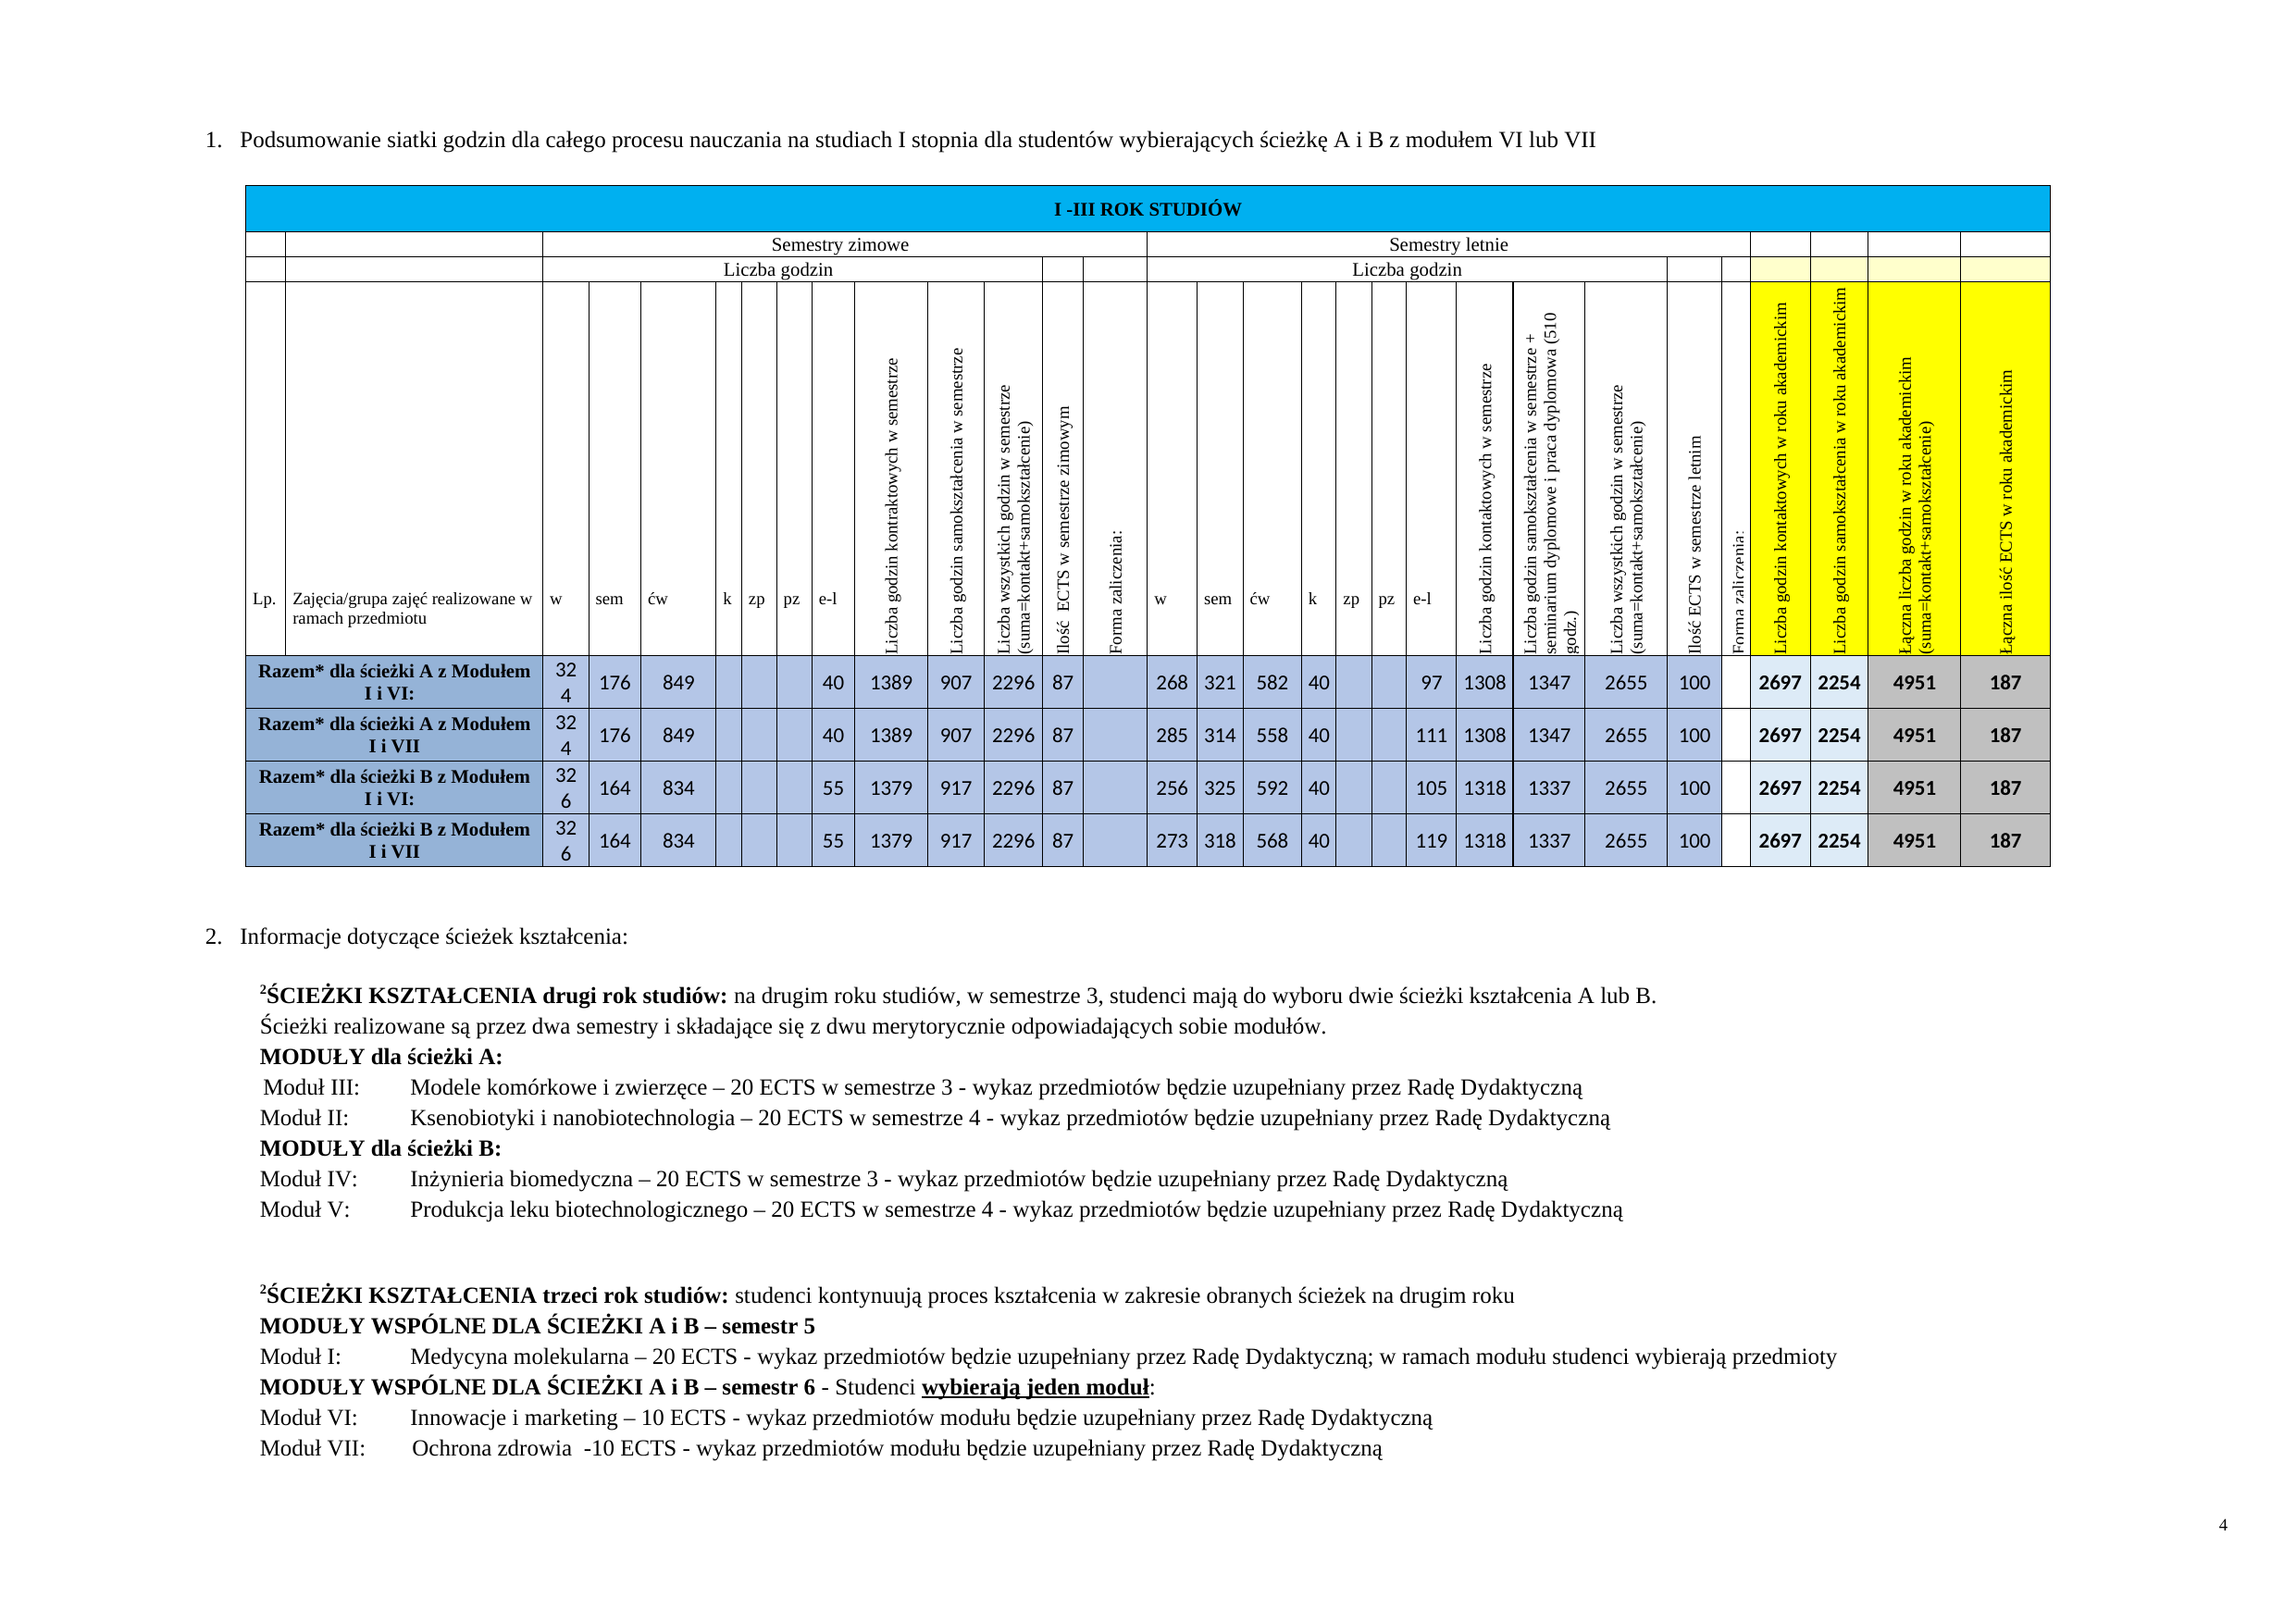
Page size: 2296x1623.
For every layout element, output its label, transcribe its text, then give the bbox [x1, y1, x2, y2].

table_cell 87 [1043, 656, 1083, 708]
table_cell 1389 [855, 656, 927, 708]
table_header I -III ROK STUDIÓW [246, 186, 2050, 231]
table_cell 40 [813, 709, 854, 761]
table_cell 2254 [1811, 709, 1868, 761]
table_cell Forma zaliczenia: [1722, 282, 1750, 655]
table_cell [1751, 257, 1810, 280]
table_cell 2655 [1585, 762, 1667, 813]
table_cell 1337 [1514, 762, 1584, 813]
table_cell 326 [543, 814, 589, 866]
table_cell 176 [590, 656, 640, 708]
table_cell 1347 [1514, 656, 1584, 708]
table_cell ćw [1244, 282, 1301, 655]
table_cell 2296 [985, 656, 1042, 708]
table_cell Lp. [246, 282, 285, 655]
table_cell 2697 [1751, 656, 1810, 708]
table_cell [716, 814, 741, 866]
table_cell [742, 709, 776, 761]
table_cell [716, 656, 741, 708]
table_cell [1336, 709, 1371, 761]
text Moduł II: Ksenobiotyki i nanobiotechnologia – 20 ECTS w semestrze 4 - wykaz przedmiotów będzie uzupełniany przez Radę Dydaktyczną [192, 1104, 2228, 1131]
table_cell Liczba godzin samokształcenia w roku akademickim [1811, 282, 1868, 655]
table_cell [1336, 814, 1371, 866]
table_cell 111 [1407, 709, 1456, 761]
table_cell 834 [641, 762, 715, 813]
text 2ŚCIEŻKI KSZTAŁCENIA trzeci rok studiów: studenci kontynuują proces kształcenia w zakresie obranych ścieżek na drugim roku [192, 1282, 2228, 1308]
table_cell 97 [1407, 656, 1456, 708]
table_cell 268 [1148, 656, 1197, 708]
table_cell 1308 [1457, 656, 1512, 708]
table_cell [1372, 814, 1406, 866]
table_cell 325 [1198, 762, 1243, 813]
table_cell 40 [1302, 762, 1335, 813]
table_cell [1084, 709, 1147, 761]
table_cell 582 [1244, 656, 1301, 708]
table_cell 4951 [1868, 709, 1960, 761]
table_cell 2697 [1751, 762, 1810, 813]
table_cell 2655 [1585, 656, 1667, 708]
table_cell [777, 814, 812, 866]
text MODUŁY WSPÓLNE DLA ŚCIEŻKI A i B – semestr 5 [192, 1312, 2228, 1339]
table_cell [1084, 762, 1147, 813]
table_cell 2254 [1811, 814, 1868, 866]
table_cell Liczba godzin kontraktowych w semestrze [855, 282, 927, 655]
table_cell 2296 [985, 762, 1042, 813]
table_cell 917 [928, 762, 984, 813]
table_cell Liczba godzin [1148, 257, 1667, 280]
list Podsumowanie siatki godzin dla całego procesu nauczania na studiach I stopnia dla studentów wybierających ścieżkę A i B z modułem VI lub VII [205, 126, 2228, 153]
table_cell 326 [543, 762, 589, 813]
table_cell Liczba godzin samokształcenia w semestrze [928, 282, 984, 655]
table_cell 55 [813, 814, 854, 866]
table_cell [777, 709, 812, 761]
table_cell 1379 [855, 814, 927, 866]
table_cell [777, 656, 812, 708]
table_cell [742, 762, 776, 813]
table_cell Ilość ECTS w semestrze letnim [1668, 282, 1721, 655]
text Moduł V: Produkcja leku biotechnologicznego – 20 ECTS w semestrze 4 - wykaz przedmiotów będzie uzupełniany przez Radę Dydaktyczną [192, 1196, 2228, 1222]
table_cell Łączna liczba godzin w roku akademickim (suma=kontakt+samokształcenie) [1868, 282, 1960, 655]
table_cell Forma zaliczenia: [1084, 282, 1147, 655]
text 2ŚCIEŻKI KSZTAŁCENIA drugi rok studiów: na drugim roku studiów, w semestrze 3, studenci mają do wyboru dwie ścieżki kształcenia A lub B. [192, 982, 2228, 1008]
text Moduł VII: Ochrona zdrowia -10 ECTS - wykaz przedmiotów modułu będzie uzupełniany przez Radę Dydaktyczną [192, 1434, 2228, 1461]
table_cell Liczba godzin [543, 257, 1042, 280]
table_cell 100 [1668, 762, 1721, 813]
table_cell [1084, 656, 1147, 708]
table_cell pz [1372, 282, 1406, 655]
table_cell Razem* dla ścieżki A z Modułem I i VII [246, 709, 542, 761]
table_cell sem [590, 282, 640, 655]
table_cell 164 [590, 814, 640, 866]
table_cell [1372, 656, 1406, 708]
table_cell [1372, 709, 1406, 761]
table_cell 324 [543, 709, 589, 761]
table_cell 100 [1668, 656, 1721, 708]
table_cell [742, 814, 776, 866]
table_cell [246, 232, 285, 256]
table_cell 568 [1244, 814, 1301, 866]
table_cell Liczba wszystkich godzin w semestrze (suma=kontakt+samokształcenie) [985, 282, 1042, 655]
table_cell Liczba wszystkich godzin w semestrze (suma=kontakt+samokształcenie) [1585, 282, 1667, 655]
table_cell Razem* dla ścieżki B z Modułem I i VII [246, 814, 542, 866]
table_cell 2655 [1585, 709, 1667, 761]
table_cell w [543, 282, 589, 655]
table_cell k [716, 282, 741, 655]
table_cell 2697 [1751, 814, 1810, 866]
table_cell 100 [1668, 814, 1721, 866]
table_cell 273 [1148, 814, 1197, 866]
table_cell 1308 [1457, 709, 1512, 761]
table_cell [1868, 232, 1960, 256]
table_cell Zajęcia/grupa zajęć realizowane w ramach przedmiotu [286, 282, 542, 655]
table_cell 40 [1302, 709, 1335, 761]
table_cell 164 [590, 762, 640, 813]
table_cell [716, 762, 741, 813]
table_cell w [1148, 282, 1197, 655]
table_cell [1336, 656, 1371, 708]
table_cell Razem* dla ścieżki A z Modułem I i VI: [246, 656, 542, 708]
table_cell [286, 257, 542, 280]
table_cell 849 [641, 656, 715, 708]
table_cell [1961, 232, 2050, 256]
table_cell [742, 656, 776, 708]
table_cell 2254 [1811, 656, 1868, 708]
table_cell [1722, 656, 1750, 708]
table_cell [1722, 814, 1750, 866]
text Moduł III: Modele komórkowe i zwierzęce – 20 ECTS w semestrze 3 - wykaz przedmiotów będzie uzupełniany przez Radę Dydaktyczną [137, 1073, 2228, 1099]
table_cell [716, 709, 741, 761]
text Moduł VI: Innowacje i marketing – 10 ECTS - wykaz przedmiotów modułu będzie uzupełniany przez Radę Dydaktyczną [192, 1404, 2228, 1431]
table_cell 2655 [1585, 814, 1667, 866]
table_cell Łączna ilość ECTS w roku akademickim [1961, 282, 2050, 655]
text Moduł IV: Inżynieria biomedyczna – 20 ECTS w semestrze 3 - wykaz przedmiotów będzie uzupełniany przez Radę Dydaktyczną [192, 1165, 2228, 1192]
table_cell Liczba godzin kontaktowych w semestrze [1457, 282, 1512, 655]
table_cell 849 [641, 709, 715, 761]
table_cell [1811, 257, 1868, 280]
table_cell pz [777, 282, 812, 655]
table_cell 55 [813, 762, 854, 813]
table_cell [1722, 762, 1750, 813]
table_cell [1043, 257, 1083, 280]
table_cell zp [742, 282, 776, 655]
table_cell 87 [1043, 762, 1083, 813]
table_cell 187 [1961, 656, 2050, 708]
table_cell 324 [543, 656, 589, 708]
table_cell 1318 [1457, 814, 1512, 866]
table_cell 2254 [1811, 762, 1868, 813]
table_cell 834 [641, 814, 715, 866]
table_cell 87 [1043, 709, 1083, 761]
table_cell 40 [813, 656, 854, 708]
table_cell 907 [928, 656, 984, 708]
table_cell 2296 [985, 814, 1042, 866]
table_cell 176 [590, 709, 640, 761]
table_cell 40 [1302, 814, 1335, 866]
table_cell 256 [1148, 762, 1197, 813]
text MODUŁY dla ścieżki B: [192, 1134, 2228, 1160]
list Informacje dotyczące ścieżek kształcenia: [205, 923, 2228, 949]
table_cell 2697 [1751, 709, 1810, 761]
table_cell 907 [928, 709, 984, 761]
table_cell 917 [928, 814, 984, 866]
table_cell 4951 [1868, 762, 1960, 813]
table_cell [286, 232, 542, 256]
table_cell 321 [1198, 656, 1243, 708]
table_cell Semestry zimowe [543, 232, 1147, 256]
table_cell [1084, 814, 1147, 866]
table_cell 592 [1244, 762, 1301, 813]
table_cell [1372, 762, 1406, 813]
table_cell [1722, 709, 1750, 761]
table_cell 187 [1961, 762, 2050, 813]
table_cell zp [1336, 282, 1371, 655]
table_cell 1347 [1514, 709, 1584, 761]
table_cell [1336, 762, 1371, 813]
table_cell [1811, 232, 1868, 256]
table_cell 1379 [855, 762, 927, 813]
table_cell 558 [1244, 709, 1301, 761]
table_cell 119 [1407, 814, 1456, 866]
table_cell [1668, 257, 1721, 280]
table_cell k [1302, 282, 1335, 655]
text Ścieżki realizowane są przez dwa semestry i składające się z dwu merytorycznie odpowiadających sobie modułów. [192, 1012, 2228, 1038]
table_cell 285 [1148, 709, 1197, 761]
table_cell Semestry letnie [1148, 232, 1750, 256]
table_cell 87 [1043, 814, 1083, 866]
table_cell 1337 [1514, 814, 1584, 866]
table_cell 4951 [1868, 814, 1960, 866]
table_cell [246, 257, 285, 280]
table_cell 100 [1668, 709, 1721, 761]
table_cell 105 [1407, 762, 1456, 813]
table_cell 187 [1961, 709, 2050, 761]
table_cell [1868, 257, 1960, 280]
table_cell Razem* dla ścieżki B z Modułem I i VI: [246, 762, 542, 813]
table_cell e-l [1407, 282, 1456, 655]
table_cell ćw [641, 282, 715, 655]
table_cell [1751, 232, 1810, 256]
table_cell 1318 [1457, 762, 1512, 813]
table_cell 4951 [1868, 656, 1960, 708]
table_cell 318 [1198, 814, 1243, 866]
text MODUŁY dla ścieżki A: [192, 1043, 2228, 1070]
text MODUŁY WSPÓLNE DLA ŚCIEŻKI A i B – semestr 6 - Studenci wybierają jeden moduł: [192, 1373, 2228, 1400]
table_cell 187 [1961, 814, 2050, 866]
table_cell [1722, 257, 1750, 280]
table_cell Liczba godzin kontaktowych w roku akademickim [1751, 282, 1810, 655]
table_cell 40 [1302, 656, 1335, 708]
table_cell 1389 [855, 709, 927, 761]
table_cell Ilość ECTS w semestrze zimowym [1043, 282, 1083, 655]
table_cell 2296 [985, 709, 1042, 761]
text Moduł I: Medycyna molekularna – 20 ECTS - wykaz przedmiotów będzie uzupełniany przez Radę Dydaktyczną; w ramach modułu studenci wybierają przedmioty [192, 1343, 2228, 1369]
table_cell 314 [1198, 709, 1243, 761]
table_cell e-l [813, 282, 854, 655]
table_cell sem [1198, 282, 1243, 655]
table_cell [777, 762, 812, 813]
table_cell [1961, 257, 2050, 280]
table_cell [1084, 257, 1147, 280]
table_cell Liczba godzin samokształcenia w semestrze + seminarium dyplomowe i praca dyplomowa (510 godz.) [1514, 282, 1584, 655]
